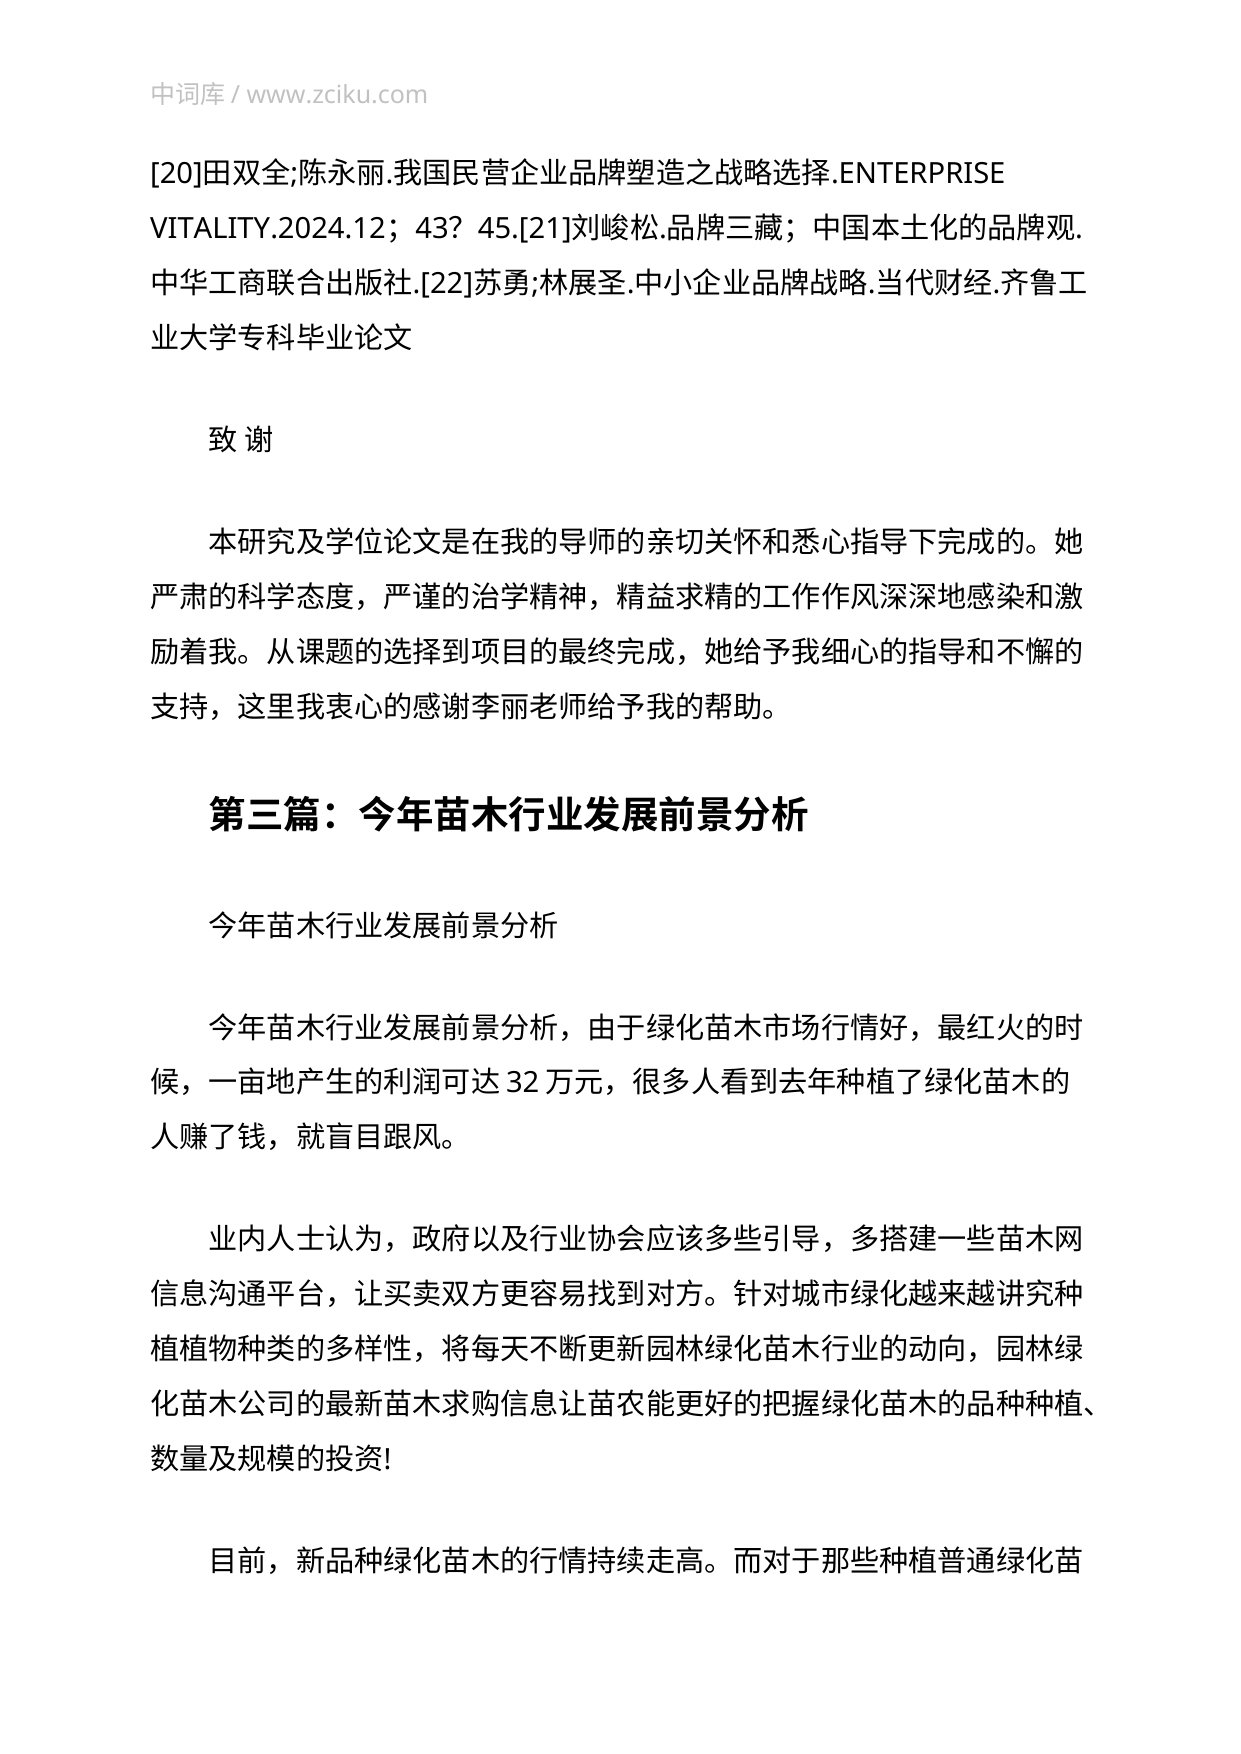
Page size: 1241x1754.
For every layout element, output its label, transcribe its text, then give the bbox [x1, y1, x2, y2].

text 今年苗木行业发展前景分析，由于绿化苗木市场行情好，最红火的时候，一亩地产生的利润可达32万元，很多人看到去年种植了绿化苗木的人赚了钱，就盲目跟风。 [150, 1004, 1090, 1156]
text 业内人士认为，政府以及行业协会应该多些引导，多搭建一些苗木网信息沟通平台，让买卖双方更容易找到对方。针对城市绿化越来越讲究种植植物种类的多样性，将每天不断更新园林绿化苗木行业的动向，园林绿化苗木公司的最新苗木求购信息让苗农能更好的把握绿化苗木的品种种植、数量及规模的投资! [150, 1216, 1090, 1478]
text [150, 150, 1090, 357]
text 致 谢 [150, 417, 1090, 459]
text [150, 1537, 1090, 1580]
text 第三篇：今年苗木行业发展前景分析 [150, 785, 1090, 839]
text 今年苗木行业发展前景分析 [150, 902, 1090, 945]
text 本研究及学位论文是在我的导师的亲切关怀和悉心指导下完成的。她严肃的科学态度，严谨的治学精神，精益求精的工作作风深深地感染和激励着我。从课题的选择到项目的最终完成，她给予我细心的指导和不懈的支持，这里我衷心的感谢李丽老师给予我的帮助。 [150, 518, 1090, 726]
